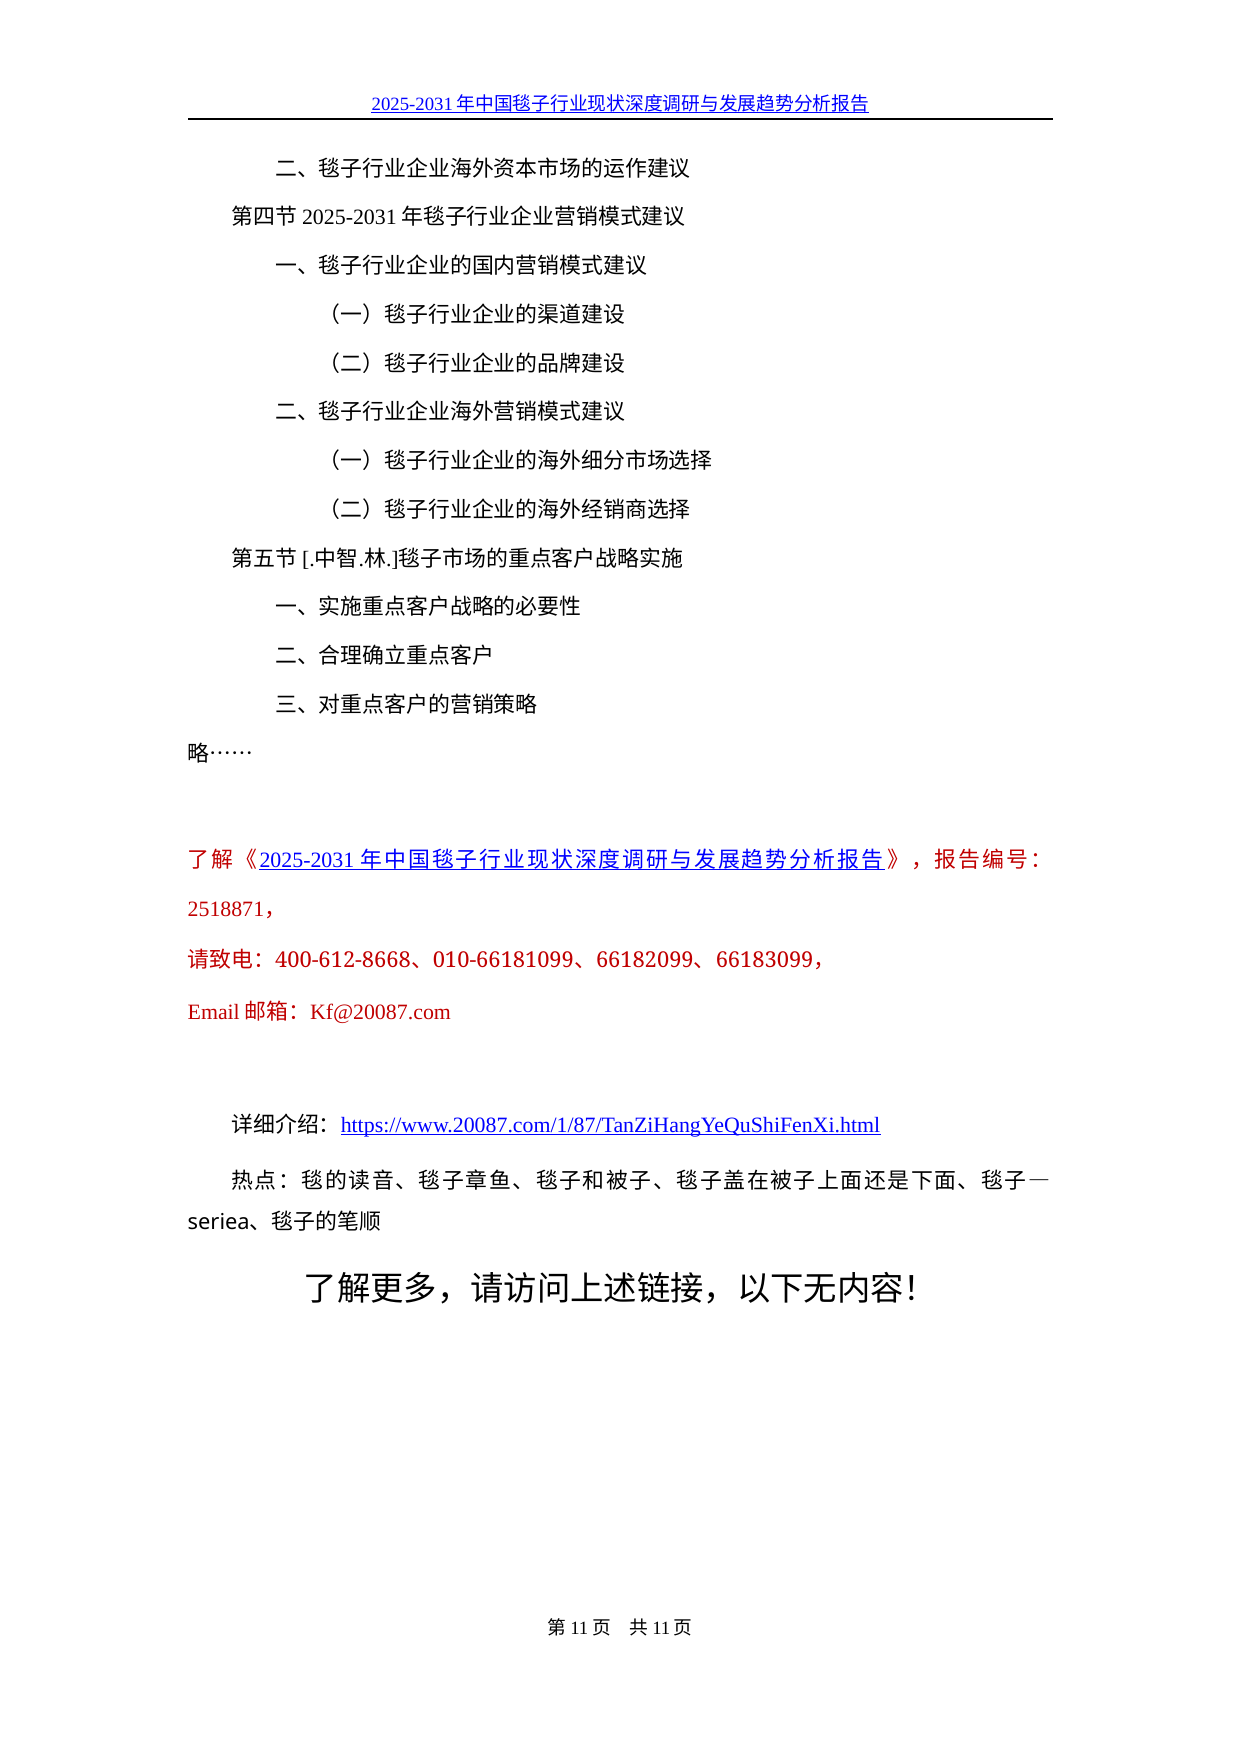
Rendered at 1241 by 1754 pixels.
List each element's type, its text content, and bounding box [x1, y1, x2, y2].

text 详细介绍：https://www.20087.com/1/87/TanZiHangYeQuShiFenXi.html [187, 1106, 1053, 1139]
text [187, 150, 1053, 768]
text Email邮箱：Kf@20087.com [187, 993, 1053, 1026]
text 请致电：400-612-8668、010-66181099、66182099、66183099， [187, 942, 1053, 974]
title 了解更多，请访问上述链接，以下无内容！ [187, 1254, 1053, 1319]
text 热点：毯的读音、毯子章鱼、毯子和被子、毯子盖在被子上面还是下面、毯子—seriea、毯子的笔顺 [187, 1163, 1053, 1236]
text 了解《2025-2031年中国毯子行业现状深度调研与发展趋势分析报告》，报告编号：2518871， [187, 842, 1053, 923]
